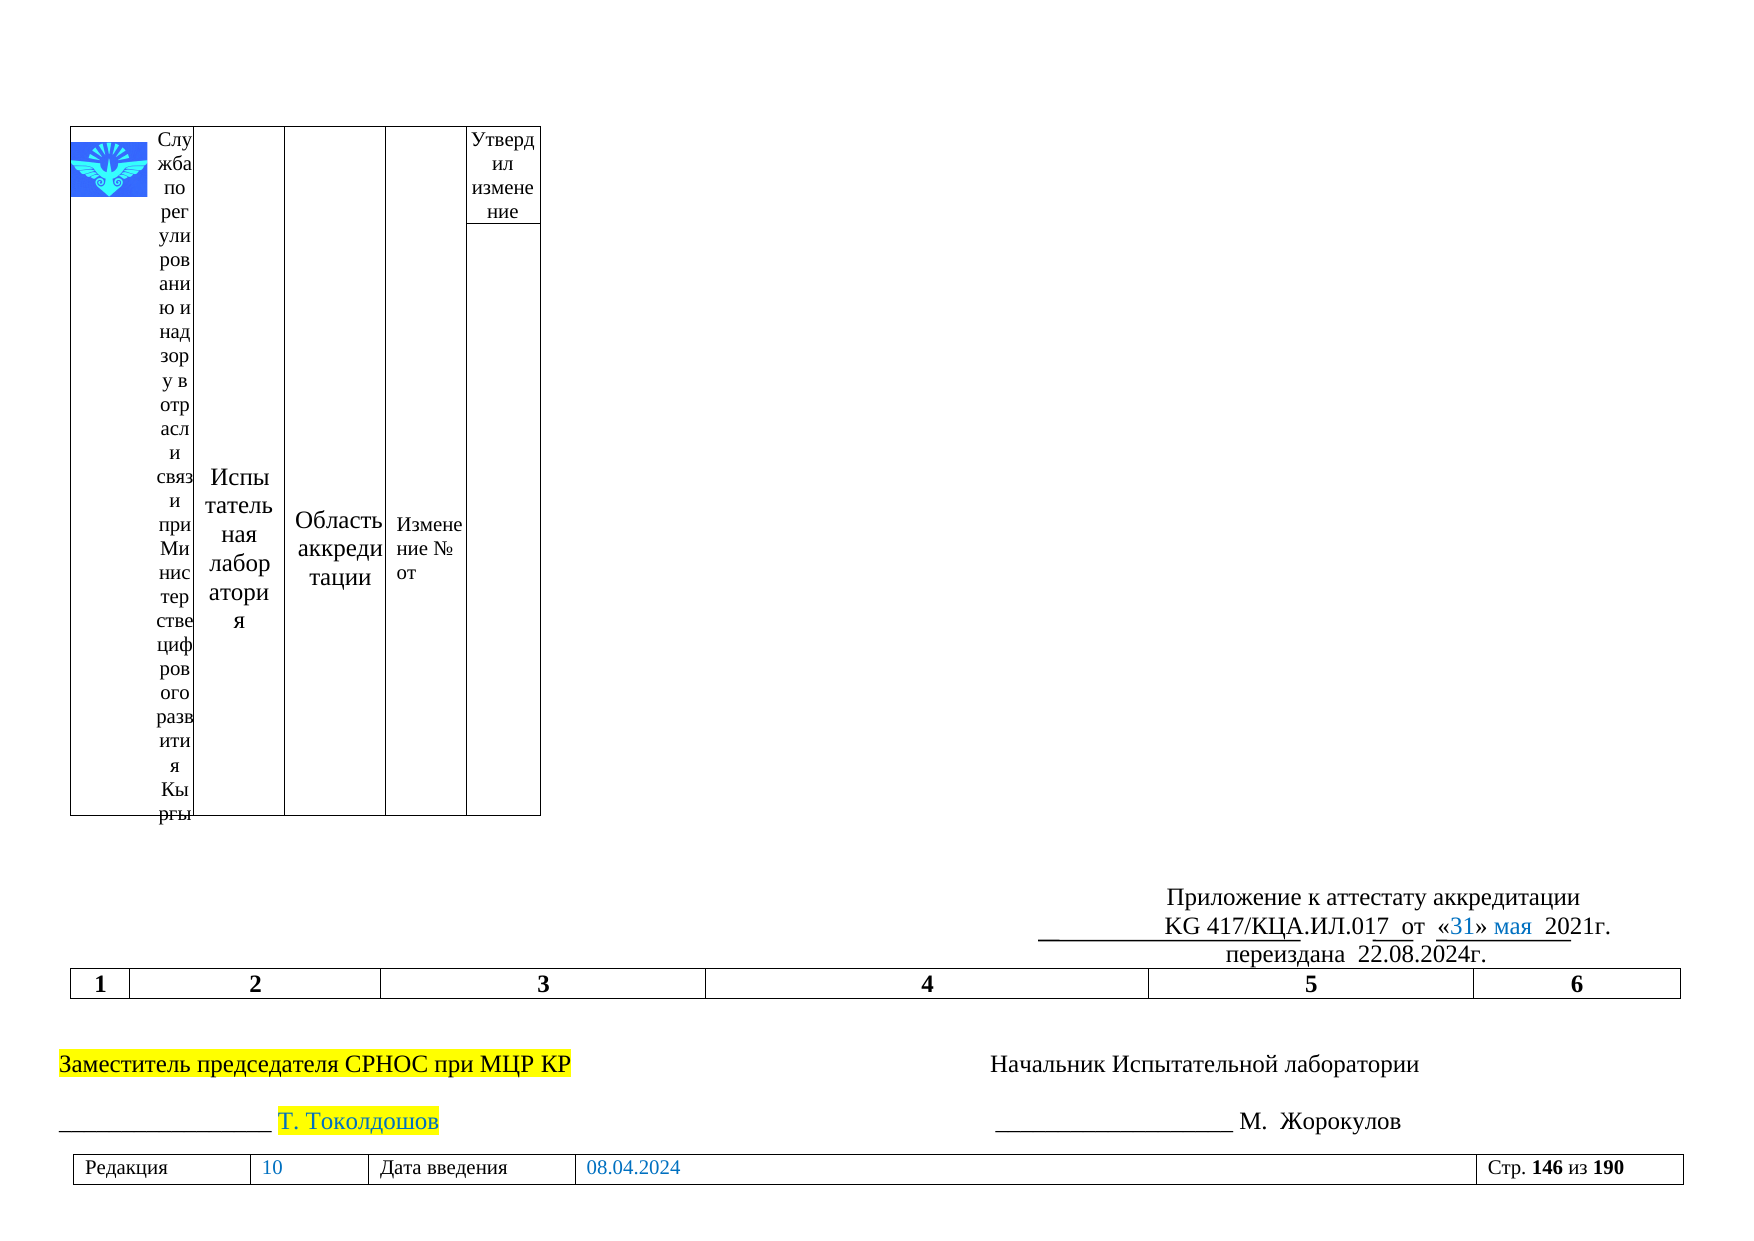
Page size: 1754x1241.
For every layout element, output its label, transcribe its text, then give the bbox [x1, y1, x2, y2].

table_header 4 [706, 969, 1148, 998]
table_header 1 [71, 969, 129, 998]
subtitle Приложение к аттестату аккредитации [1166, 882, 1695, 911]
text KG 417/КЦА.ИЛ.017 от «31» мая 2021г. [1076, 911, 1695, 939]
text переиздана 22.08.2024г. [1226, 939, 1695, 968]
table_header 6 [1474, 969, 1680, 998]
table_header 3 [381, 969, 705, 998]
table_header 2 [130, 969, 380, 998]
picture [71, 142, 148, 197]
table_header 5 [1149, 969, 1473, 998]
